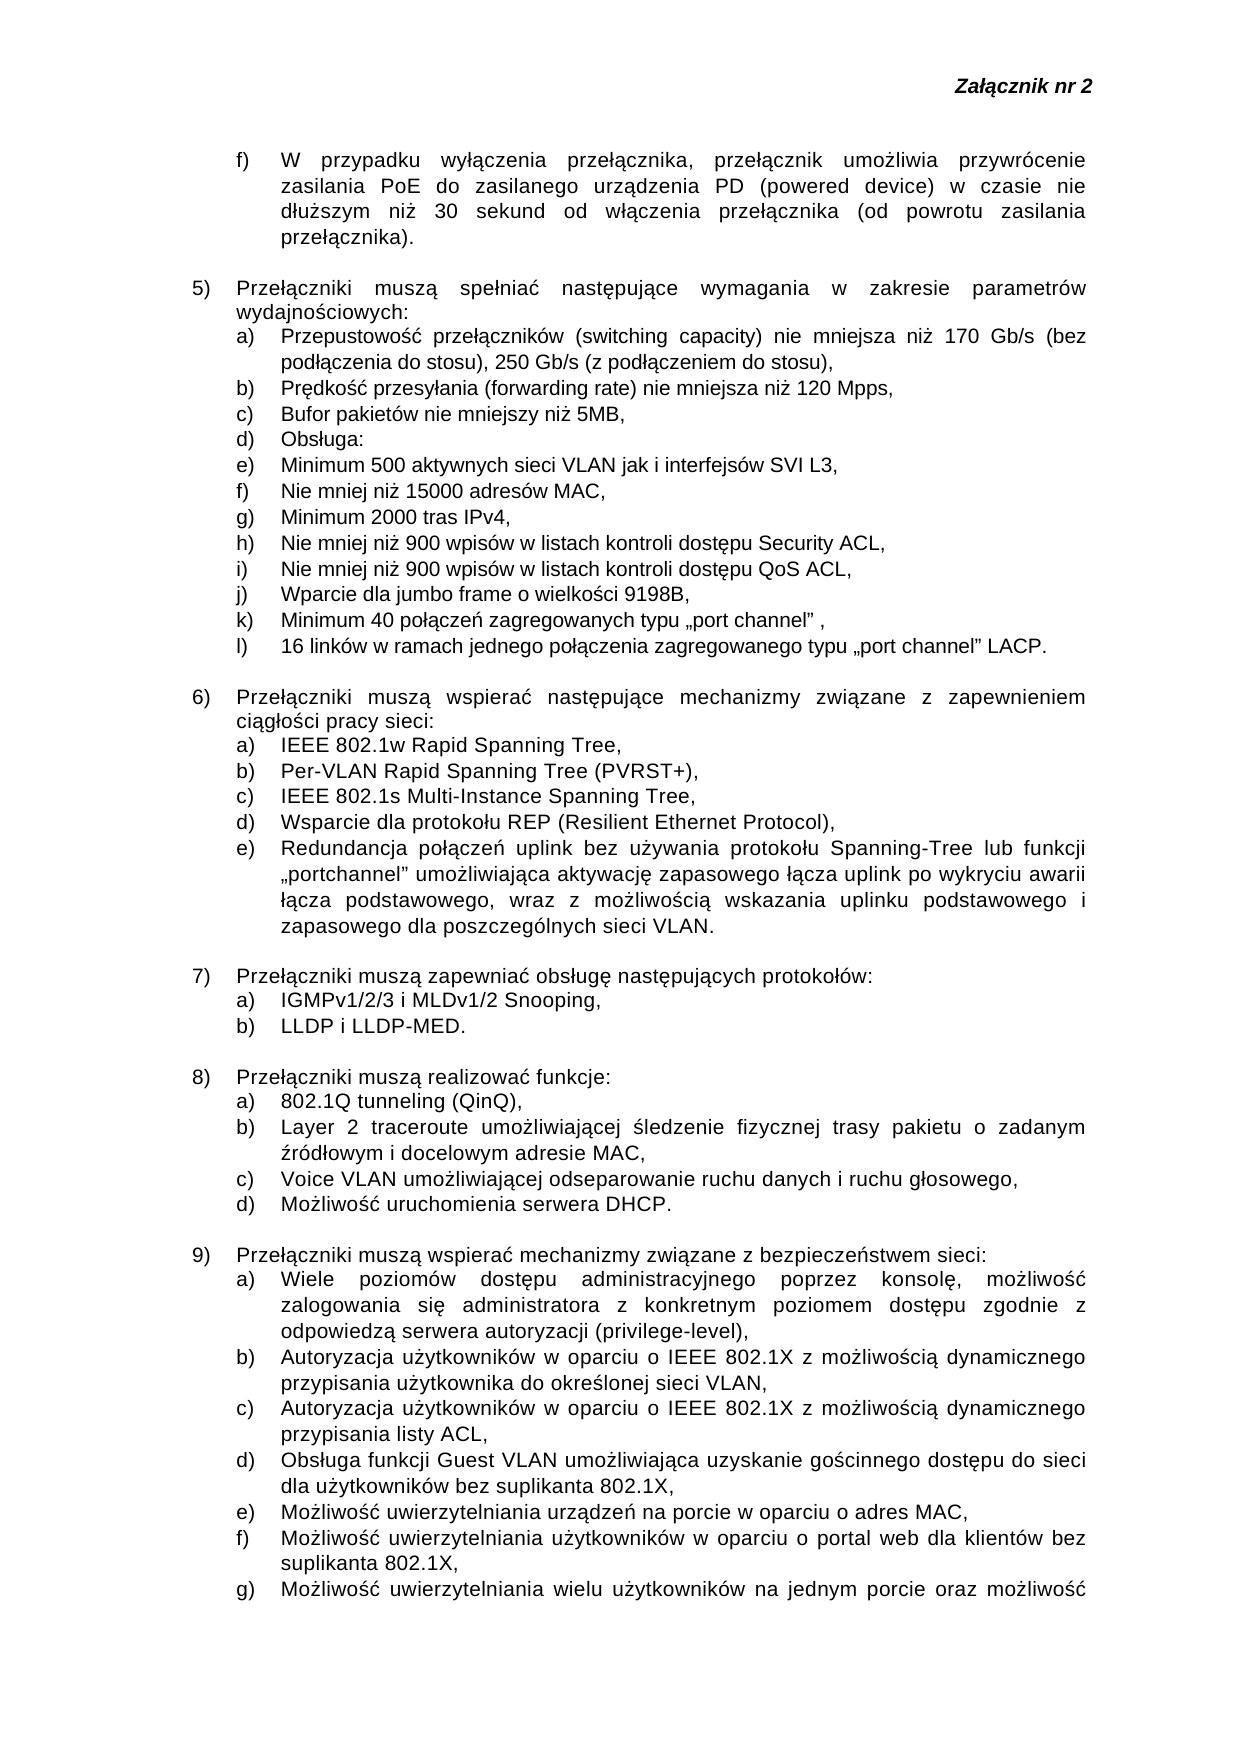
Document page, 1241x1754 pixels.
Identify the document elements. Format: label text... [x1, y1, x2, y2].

list IEEE 802.1s Multi-Instance Spanning Tree, [236, 784, 1087, 808]
list Voice VLAN umożliwiającej odseparowanie ruchu danych i ruchu głosowego, [236, 1166, 1087, 1190]
list Przełączniki muszą spełniać następujące wymagania w zakresie parametrów wydajnościowych: [192, 276, 1087, 324]
list Nie mniej niż 900 wpisów w listach kontroli dostępu QoS ACL, [236, 556, 1087, 580]
list LLDP i LLDP-MED. [236, 1014, 1087, 1038]
list Prędkość przesyłania (forwarding rate) nie mniejsza niż 120 Mpps, [236, 376, 1087, 399]
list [236, 1577, 1087, 1601]
list Możliwość uwierzytelniania użytkowników w oparciu o portal web dla klientów bez suplikanta 802.1X, [236, 1525, 1087, 1575]
list 16 linków w ramach jednego połączenia zagregowanego typu „port channel” LACP. [236, 634, 1087, 658]
list W przypadku wyłączenia przełącznika, przełącznik umożliwia przywrócenie zasilania PoE do zasilanego urządzenia PD (powered device) w czasie nie dłuższym niż 30 sekund od włączenia przełącznika (od powrotu zasilania przełącznika). [236, 148, 1087, 249]
list Wsparcie dla protokołu REP (Resilient Ethernet Protocol), [236, 810, 1087, 834]
list Nie mniej niż 15000 adresów MAC, [236, 479, 1087, 503]
list 802.1Q tunneling (QinQ), [236, 1089, 1087, 1113]
list Autoryzacja użytkowników w oparciu o IEEE 802.1X z możliwością dynamicznego przypisania listy ACL, [236, 1396, 1087, 1446]
list Przełączniki muszą wspierać mechanizmy związane z bezpieczeństwem sieci: [192, 1243, 1087, 1267]
list Wparcie dla jumbo frame o wielkości 9198B, [236, 582, 1087, 606]
list IGMPv1/2/3 i MLDv1/2 Snooping, [236, 988, 1087, 1012]
list Obsługa funkcji Guest VLAN umożliwiająca uzyskanie gościnnego dostępu do sieci dla użytkowników bez suplikanta 802.1X, [236, 1448, 1087, 1498]
list Autoryzacja użytkowników w oparciu o IEEE 802.1X z możliwością dynamicznego przypisania użytkownika do określonej sieci VLAN, [236, 1344, 1087, 1394]
list Minimum 40 połączeń zagregowanych typu „port channel” , [236, 608, 1087, 632]
list Per-VLAN Rapid Spanning Tree (PVRST+), [236, 758, 1087, 782]
list Layer 2 traceroute umożliwiającej śledzenie fizycznej trasy pakietu o zadanym źródłowym i docelowym adresie MAC, [236, 1115, 1087, 1164]
list Możliwość uwierzytelniania urządzeń na porcie w oparciu o adres MAC, [236, 1499, 1087, 1523]
list Przepustowość przełączników (switching capacity) nie mniejsza niż 170 Gb/s (bez podłączenia do stosu), 250 Gb/s (z podłączeniem do stosu), [236, 324, 1087, 374]
list Przełączniki muszą wspierać następujące mechanizmy związane z zapewnieniem ciągłości pracy sieci: [192, 685, 1087, 733]
list Minimum 500 aktywnych sieci VLAN jak i interfejsów SVI L3, [236, 453, 1087, 477]
list Nie mniej niż 900 wpisów w listach kontroli dostępu Security ACL, [236, 531, 1087, 554]
list Bufor pakietów nie mniejszy niż 5MB, [236, 401, 1087, 425]
list Wiele poziomów dostępu administracyjnego poprzez konsolę, możliwość zalogowania się administratora z konkretnym poziomem dostępu zgodnie z odpowiedzą serwera autoryzacji (privilege-level), [236, 1267, 1087, 1343]
list Minimum 2000 tras IPv4, [236, 505, 1087, 529]
list IEEE 802.1w Rapid Spanning Tree, [236, 733, 1087, 757]
list Przełączniki muszą zapewniać obsługę następujących protokołów: [192, 964, 1087, 988]
list Przełączniki muszą realizować funkcje: [192, 1065, 1087, 1089]
list Możliwość uruchomienia serwera DHCP. [236, 1192, 1087, 1216]
list Obsługa: [236, 427, 1087, 451]
list Redundancja połączeń uplink bez używania protokołu Spanning-Tree lub funkcji „portchannel” umożliwiająca aktywację zapasowego łącza uplink po wykryciu awarii łącza podstawowego, wraz z możliwością wskazania uplinku podstawowego i zapasowego dla poszczególnych sieci VLAN. [236, 836, 1087, 937]
